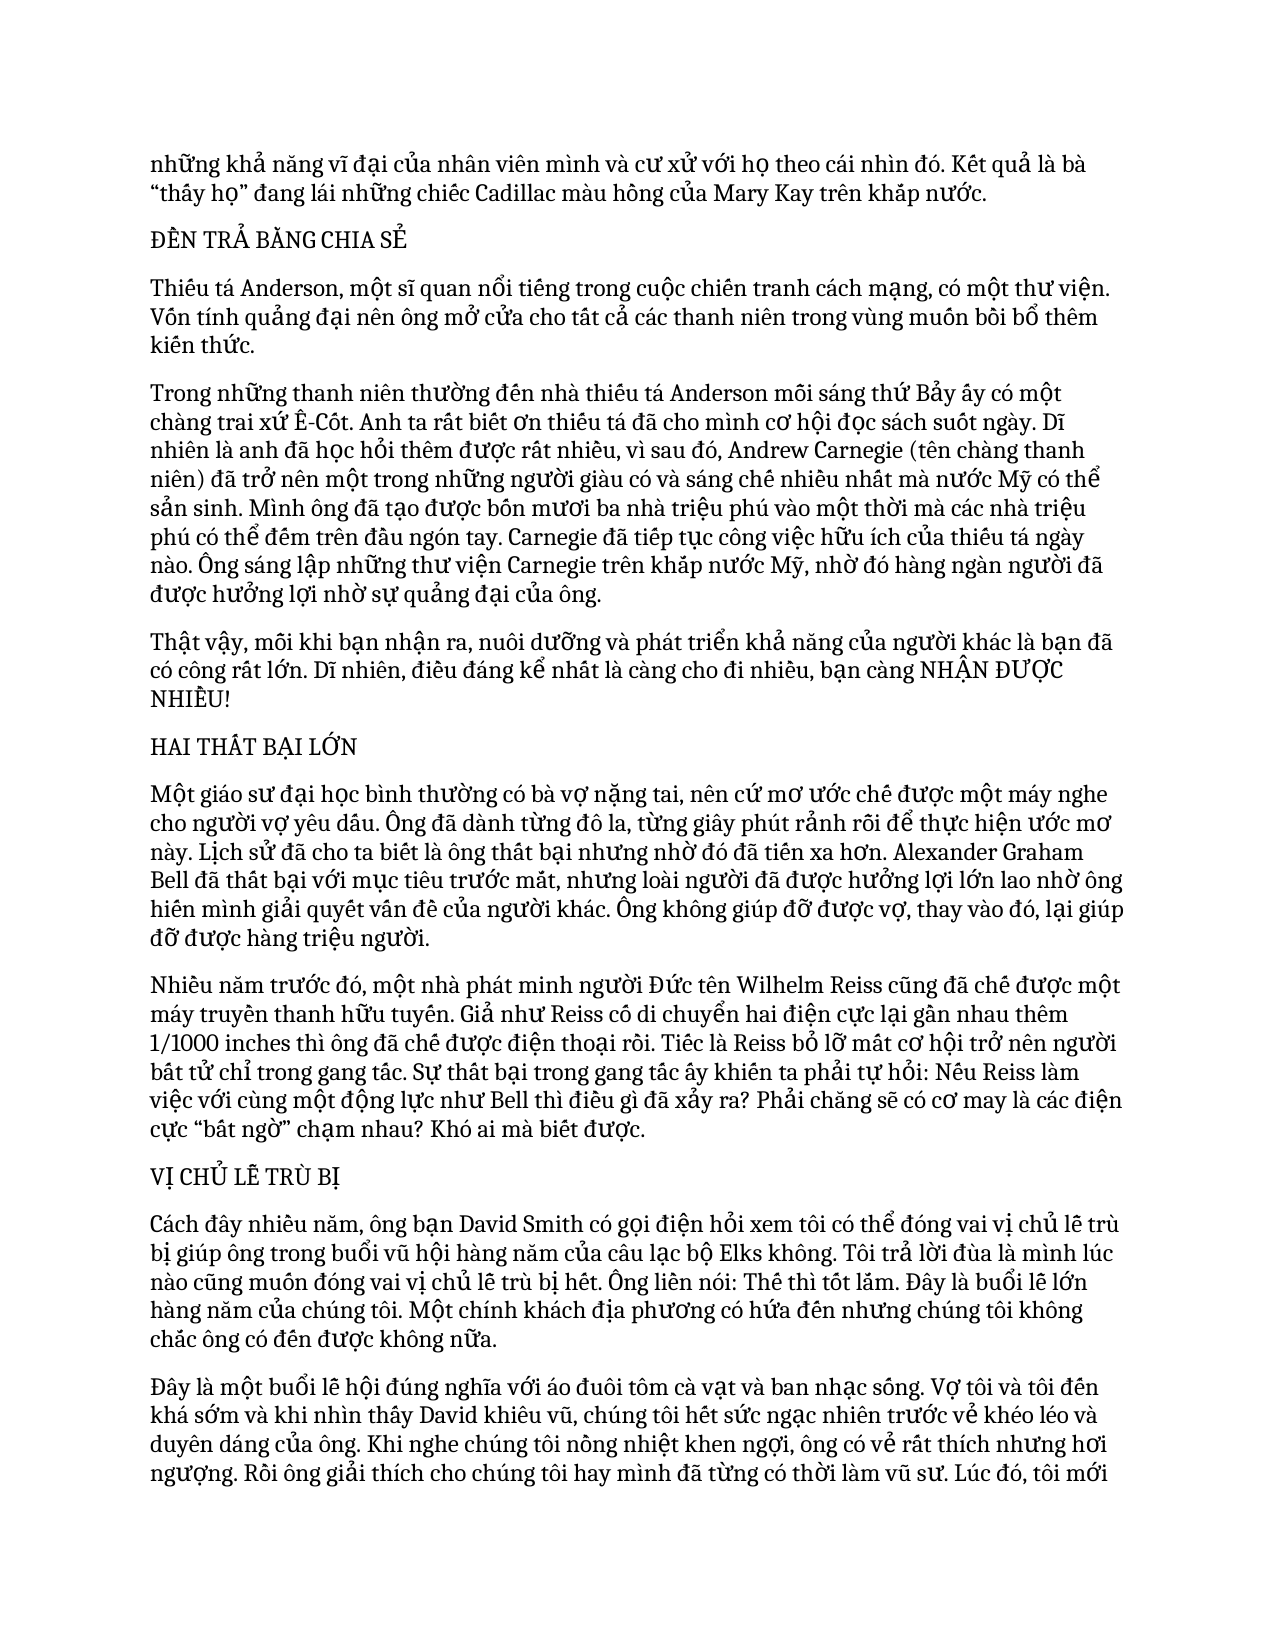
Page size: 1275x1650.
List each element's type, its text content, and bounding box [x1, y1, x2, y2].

text Cách đây nhiều năm, ông bạn David Smith có gọi điện hỏi xem tôi có thể đóng vai vị chủ lễ trù bị giúp ông trong buổi vũ hội hàng năm của câu lạc bộ Elks không. Tôi trả lời đùa là mình lúc nào cũng muốn đóng vai vị chủ lễ trù bị hết. Ông liền nói: Thế thì tốt lắm. Đây là buổi lễ lớn hàng năm của chúng tôi. Một chính khách địa phương có hứa đến nhưng chúng tôi không chắc ông có đến được không nữa. [150, 1210, 1125, 1354]
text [150, 1372, 1125, 1487]
text Thiếu tá Anderson, một sĩ quan nổi tiếng trong cuộc chiến tranh cách mạng, có một thư viện. Vốn tính quảng đại nên ông mở cửa cho tất cả các thanh niên trong vùng muốn bồi bổ thêm kiến thức. [150, 274, 1125, 360]
text Thật vậy, mỗi khi bạn nhận ra, nuôi dưỡng và phát triển khả năng của người khác là bạn đã có công rất lớn. Dĩ nhiên, điều đáng kể nhất là càng cho đi nhiều, bạn càng NHẬN ĐƯỢC NHIỀU! [150, 627, 1125, 714]
text Trong những thanh niên thường đến nhà thiếu tá Anderson mỗi sáng thứ Bảy ấy có một chàng trai xứ Ê-Cốt. Anh ta rất biết ơn thiếu tá đã cho mình cơ hội đọc sách suốt ngày. Dĩ nhiên là anh đã học hỏi thêm được rất nhiều, vì sau đó, Andrew Carnegie (tên chàng thanh niên) đã trở nên một trong những người giàu có và sáng chế nhiều nhất mà nước Mỹ có thể sản sinh. Mình ông đã tạo được bốn mươi ba nhà triệu phú vào một thời mà các nhà triệu phú có thể đếm trên đầu ngón tay. Carnegie đã tiếp tục công việc hữu ích của thiếu tá ngày nào. Ông sáng lập những thư viện Carnegie trên khắp nước Mỹ, nhờ đó hàng ngàn người đã được hưởng lợi nhờ sự quảng đại của ông. [150, 379, 1125, 609]
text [150, 150, 1125, 207]
text HAI THẤT BẠI LỚN [150, 732, 1125, 761]
text Nhiều năm trước đó, một nhà phát minh người Đức tên Wilhelm Reiss cũng đã chế được một máy truyền thanh hữu tuyến. Giả như Reiss cố di chuyển hai điện cực lại gần nhau thêm 1/1000 inches thì ông đã chế được điện thoại rồi. Tiếc là Reiss bỏ lỡ mất cơ hội trở nên người bất tử chỉ trong gang tấc. Sự thất bại trong gang tấc ấy khiến ta phải tự hỏi: Nếu Reiss làm việc với cùng một động lực như Bell thì điều gì đã xảy ra? Phải chăng sẽ có cơ may là các điện cực “bất ngờ” chạm nhau? Khó ai mà biết được. [150, 971, 1125, 1144]
text VỊ CHỦ LỄ TRÙ BỊ [150, 1162, 1125, 1191]
text ĐỀN TRẢ BẰNG CHIA SẺ [150, 226, 1125, 255]
text Một giáo sư đại học bình thường có bà vợ nặng tai, nên cứ mơ ước chế được một máy nghe cho người vợ yêu dấu. Ông đã dành từng đô la, từng giây phút rảnh rỗi để thực hiện ước mơ này. Lịch sử đã cho ta biết là ông thất bại nhưng nhờ đó đã tiến xa hơn. Alexander Graham Bell đã thất bại với mục tiêu trước mắt, nhưng loài người đã được hưởng lợi lớn lao nhờ ông hiến mình giải quyết vấn đề của người khác. Ông không giúp đỡ được vợ, thay vào đó, lại giúp đỡ được hàng triệu người. [150, 780, 1125, 952]
